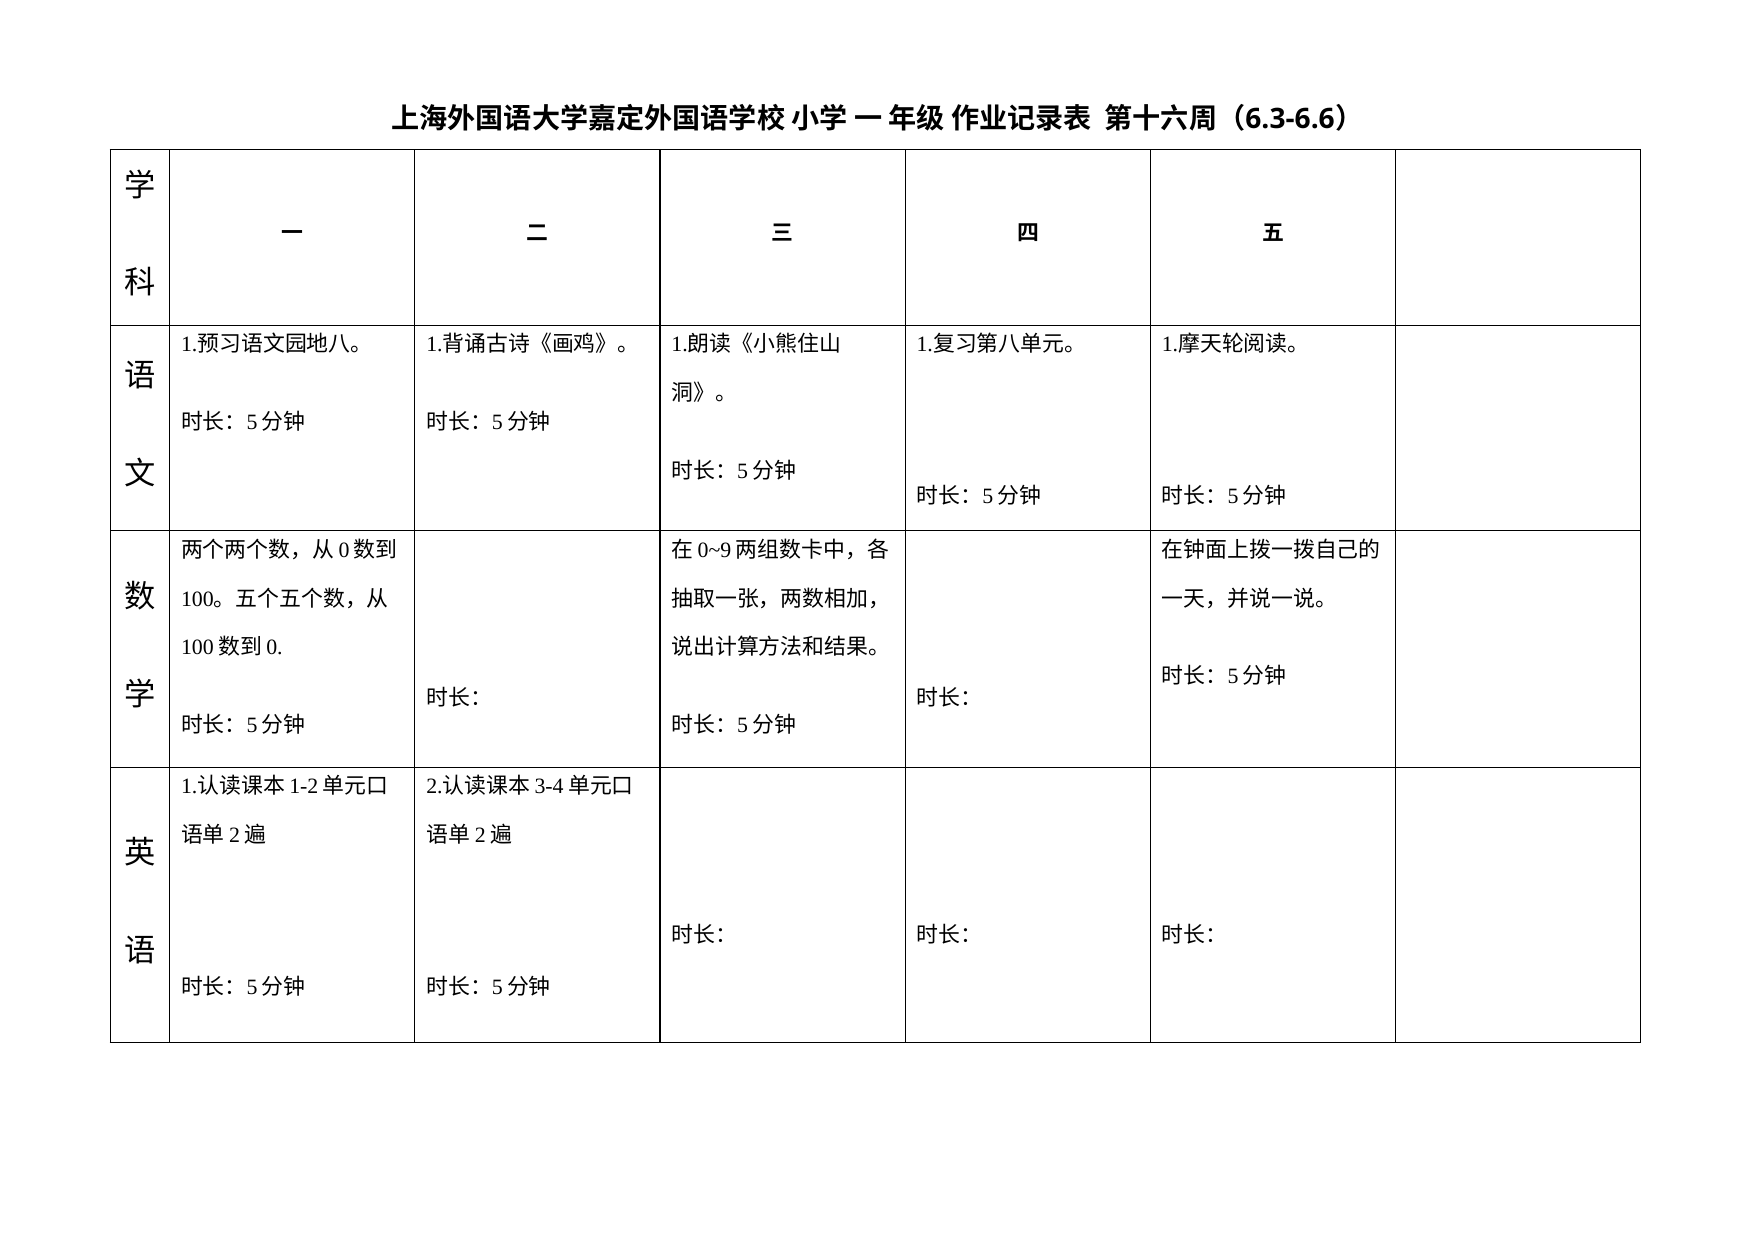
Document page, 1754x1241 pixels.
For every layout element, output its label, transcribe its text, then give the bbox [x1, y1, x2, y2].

text 上海外国语大学嘉定外国语学校 小学 一 年级 作业记录表 第十六周（6.3-6.6） [75, 84, 1679, 149]
table_header [75, 149, 1694, 1075]
